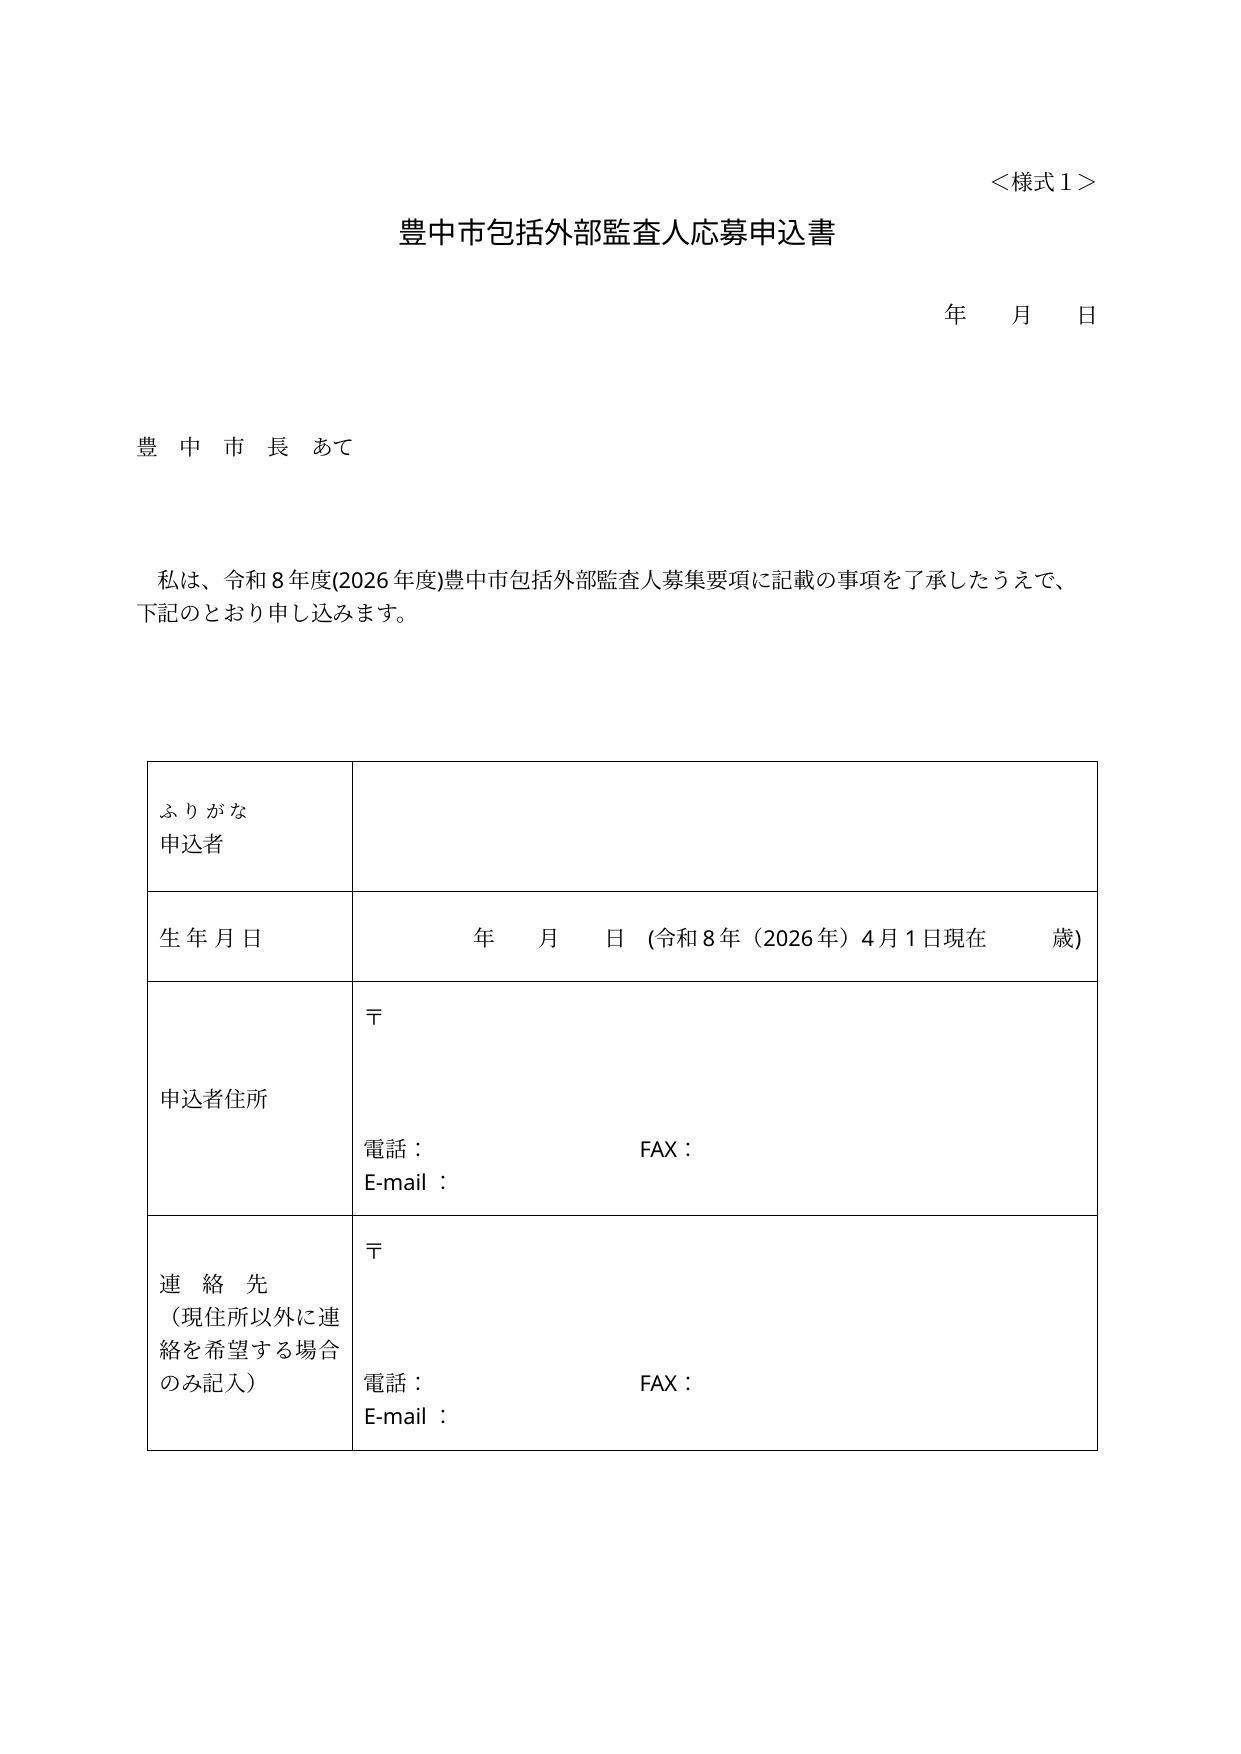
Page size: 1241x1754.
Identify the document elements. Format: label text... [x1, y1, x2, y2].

table_cell 年 月 日 (令和8年（2026年）4月1日現在 歳) [353, 892, 1097, 981]
text 豊中市包括外部監査人応募申込書 [136, 198, 1098, 264]
table_cell 〒 電話： FAX： E-mail ： [353, 982, 1097, 1214]
text 私は、令和8年度(2026年度)豊中市包括外部監査人募集要項に記載の事項を了承したうえで、 [136, 562, 1098, 595]
table_cell 生 年 月 日 [148, 892, 352, 981]
text ＜様式１＞ [136, 165, 1098, 198]
table_cell 連 絡 先 （現住所以外に連絡を希望する場合のみ記入） [148, 1216, 352, 1449]
table_cell 〒 電話： FAX： E-mail ： [353, 1216, 1097, 1449]
text 下記のとおり申し込みます。 [136, 595, 1098, 628]
table_cell 申込者住所 [148, 982, 352, 1214]
text 豊 中 市 長 あて [136, 430, 1098, 463]
table_header [353, 762, 1097, 891]
table_header ふ り が な 申込者 [148, 762, 352, 891]
text 年 月 日 [136, 297, 1098, 330]
